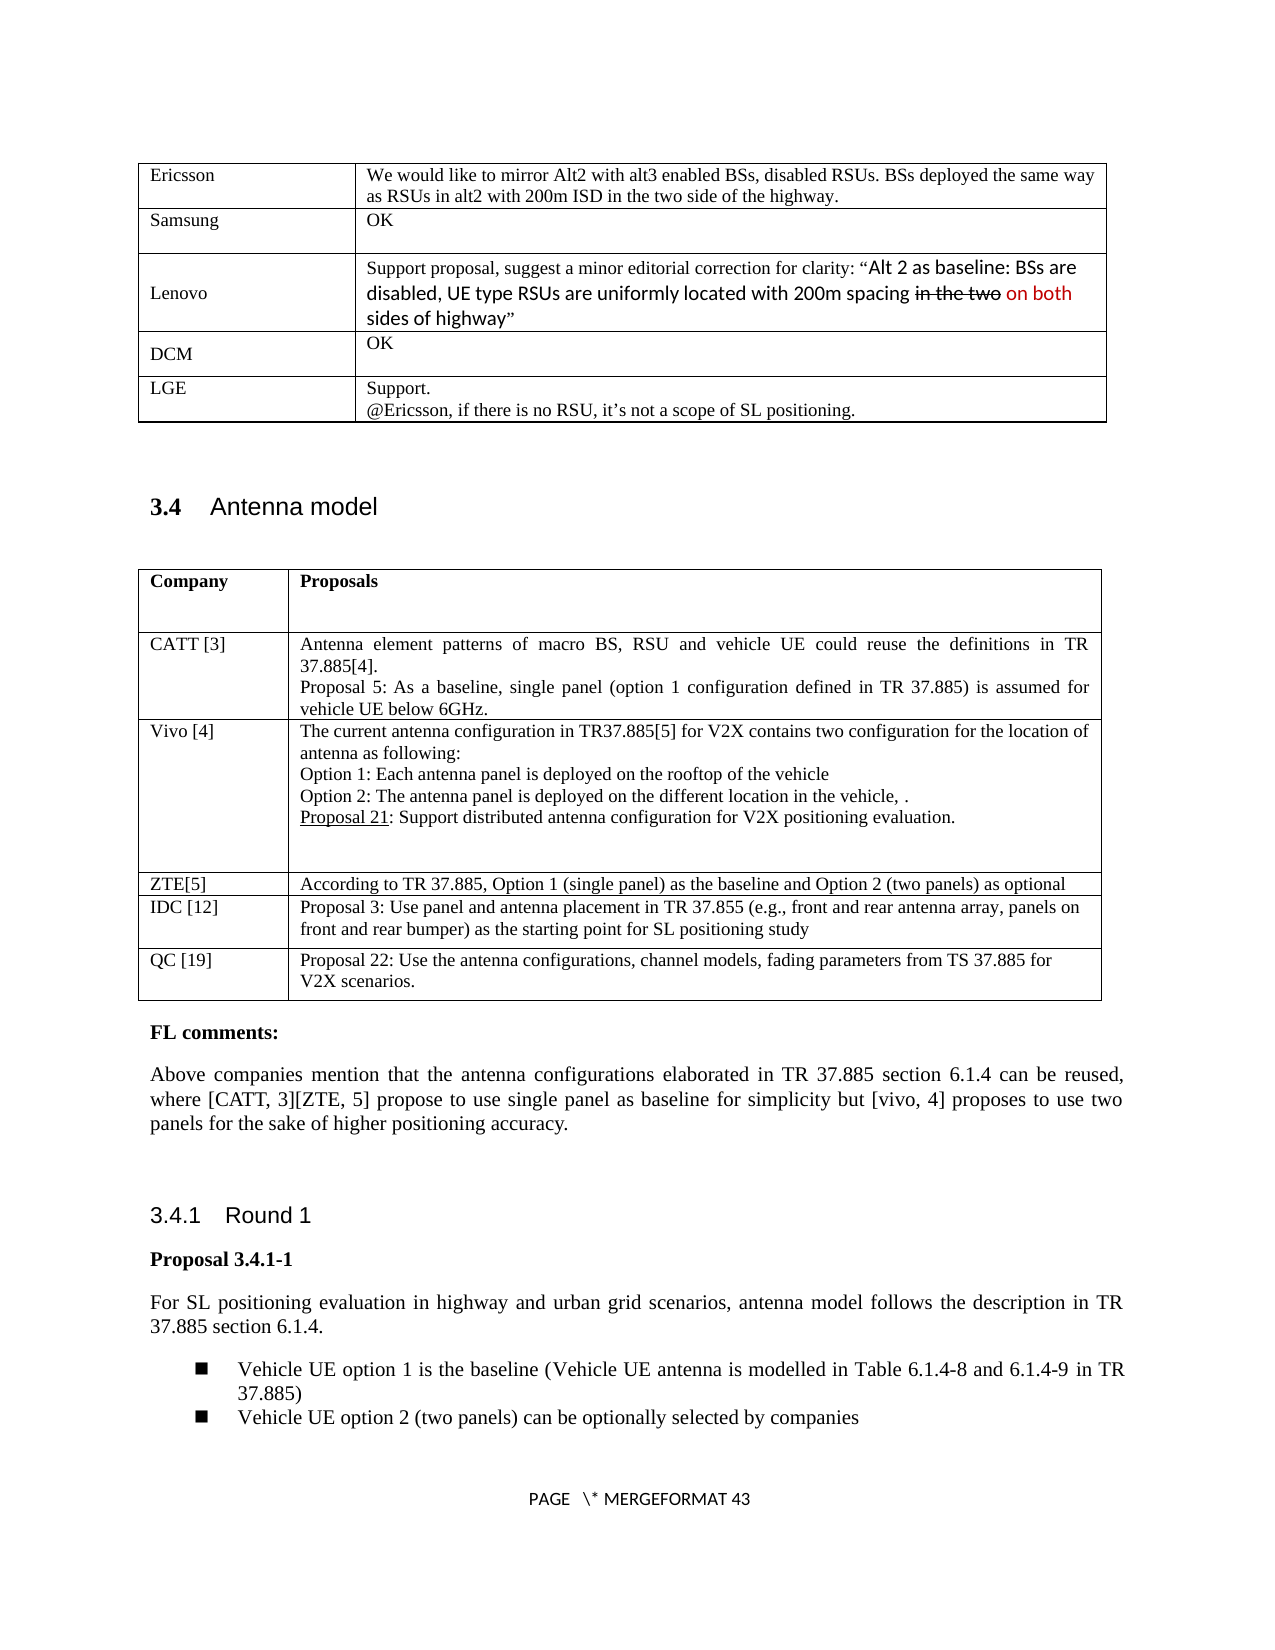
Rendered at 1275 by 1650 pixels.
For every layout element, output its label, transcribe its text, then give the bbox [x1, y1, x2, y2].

table_cell Support. @Ericsson, if there is no RSU, it’s not a scope of SL positioning. [356, 377, 1106, 421]
table_cell CATT [3] [139, 633, 288, 719]
table_cell Support proposal, suggest a minor editorial correction for clarity: “Alt 2 as baseline: BSs are disabled, UE type RSUs are uniformly located with 200m spacing in the two on both sides of highway” [356, 254, 1106, 331]
subtitle Antenna model [150, 492, 1125, 521]
table_header Proposals [289, 570, 1101, 632]
text Above companies mention that the antenna configurations elaborated in TR 37.885 section 6.1.4 can be reused, where [CATT, 3][ZTE, 5] propose to use single panel as baseline for simplicity but [vivo, 4] proposes to use two panels for the sake of higher positioning accuracy. [150, 1062, 1125, 1134]
table_cell OK [356, 209, 1106, 253]
table_cell The current antenna configuration in TR37.885[5] for V2X contains two configuration for the location of antenna as following: Option 1: Each antenna panel is deployed on the rooftop of the vehicle Option 2: The antenna panel is deployed on the different location in the vehicle, . Proposal 8: Support distributed antenna configuration for V2X positioning evaluation. [289, 720, 1101, 872]
subtitle Round 1 [150, 1202, 1125, 1228]
table_cell According to TR 37.885, Option 1 (single panel) as the baseline and Option 2 (two panels) as optional [289, 873, 1101, 895]
table_cell Proposal 3: Use panel and antenna placement in TR 37.855 (e.g., front and rear antenna array, panels on front and rear bumper) as the starting point for SL positioning study [289, 896, 1101, 947]
table_cell OK [356, 332, 1106, 376]
list Vehicle UE option 1 is the baseline (Vehicle UE antenna is modelled in Table 6.1.4-8 and 6.1.4-9 in TR 37.885) [194, 1357, 1125, 1405]
table_cell Ericsson [139, 164, 355, 208]
table_cell Samsung [139, 209, 355, 253]
table_cell IDC [12] [139, 896, 288, 947]
table_cell LGE [139, 377, 355, 421]
list Vehicle UE option 2 (two panels) can be optionally selected by companies [194, 1405, 1125, 1429]
table_cell ZTE[5] [139, 873, 288, 895]
table_cell Vivo [4] [139, 720, 288, 872]
table_cell Antenna element patterns of macro BS, RSU and vehicle UE could reuse the definitions in TR 37.885[4]. Proposal 5: As a baseline, single panel (option 1 configuration defined in TR 37.885) is assumed for vehicle UE below 6GHz. [289, 633, 1101, 719]
text For SL positioning evaluation in highway and urban grid scenarios, antenna model follows the description in TR 37.885 section 6.1.4. [150, 1290, 1125, 1338]
text FL comments: [150, 1019, 1125, 1044]
table_cell QC [19] [139, 949, 288, 1000]
table_cell DCM [139, 332, 355, 376]
text Proposal 3.4.1-1 [150, 1247, 1125, 1271]
table_header Company [139, 570, 288, 632]
table_cell Lenovo [139, 254, 355, 331]
table_cell We would like to mirror Alt2 with alt3 enabled BSs, disabled RSUs. BSs deployed the same way as RSUs in alt2 with 200m ISD in the two side of the highway. [356, 164, 1106, 208]
